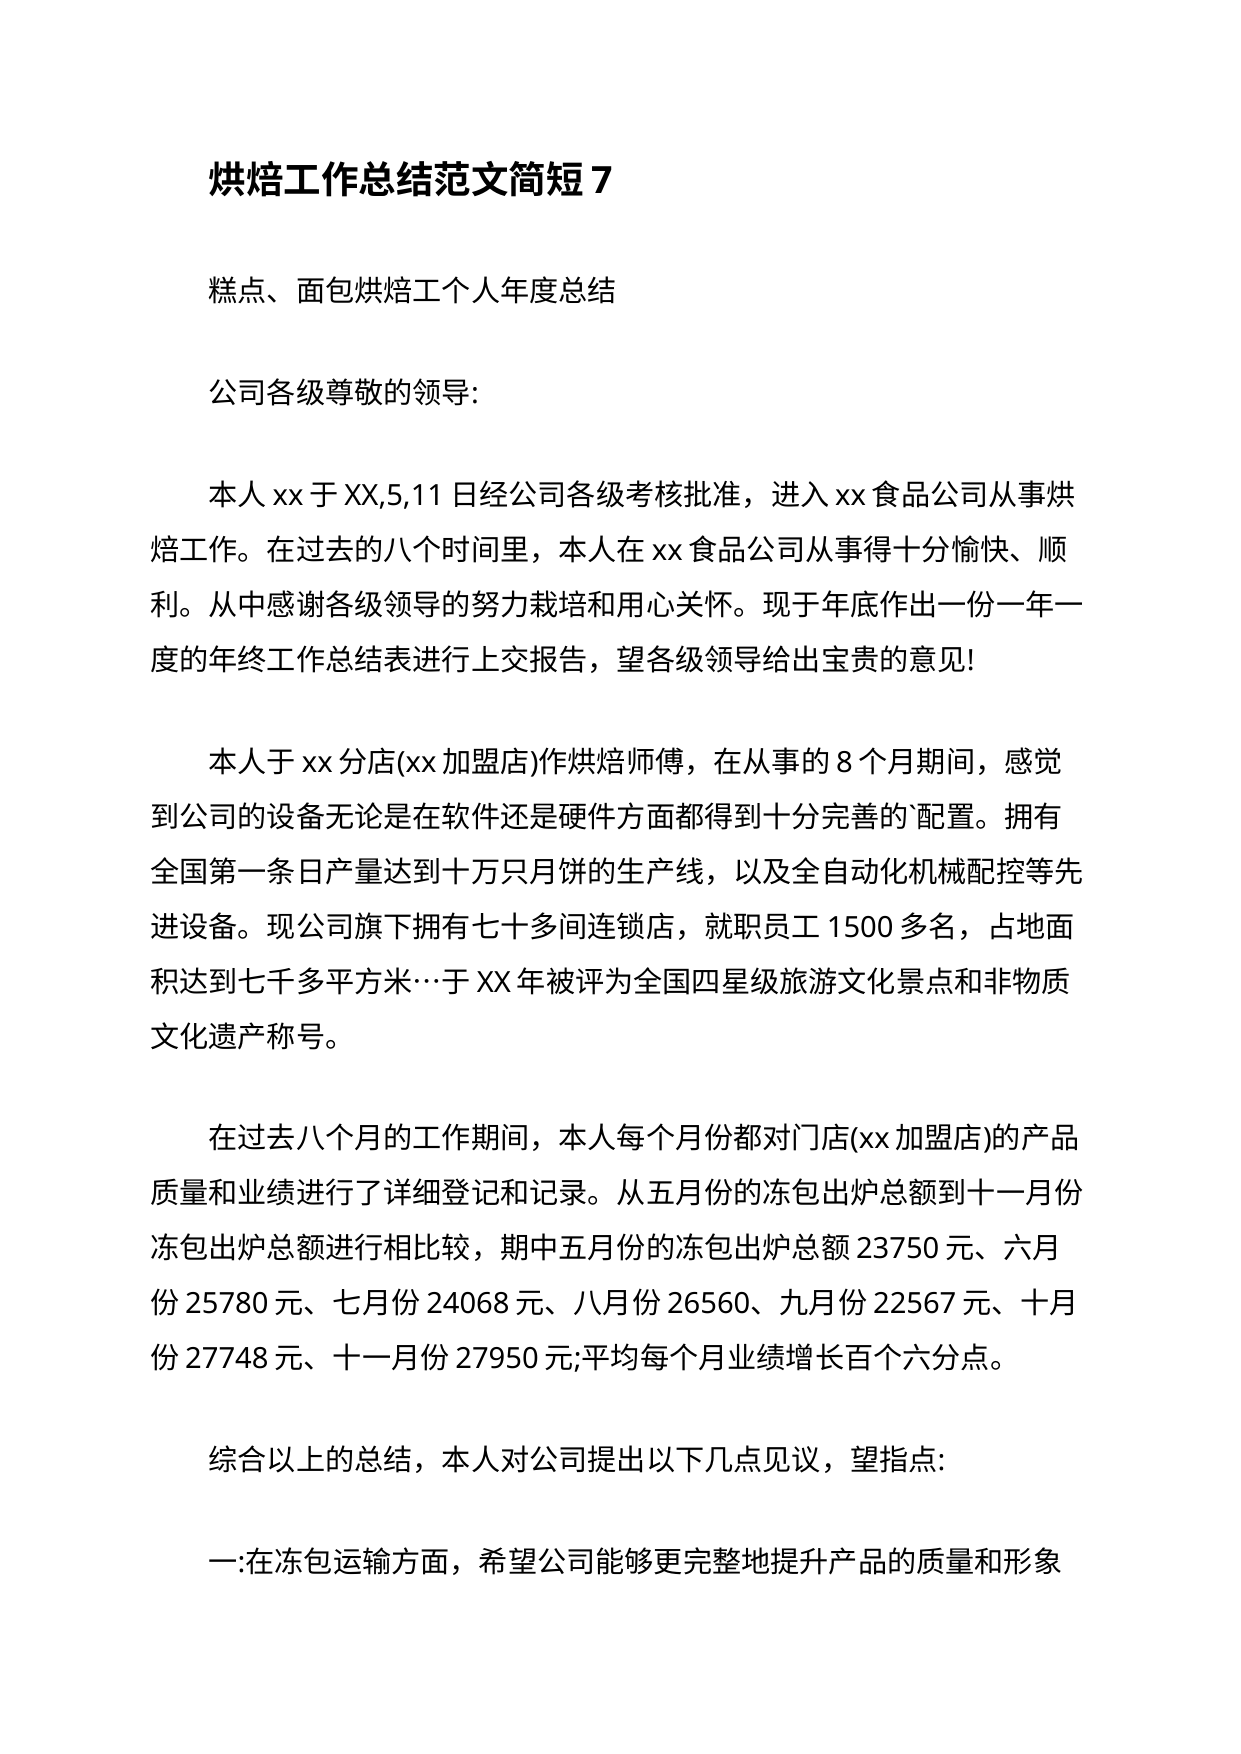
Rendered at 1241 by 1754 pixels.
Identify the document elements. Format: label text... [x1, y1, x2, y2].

text 在过去八个月的工作期间，本人每个月份都对门店(xx加盟店)的产品质量和业绩进行了详细登记和记录。从五月份的冻包出炉总额到十一月份冻包出炉总额进行相比较，期中五月份的冻包出炉总额23750元、六月份25780元、七月份24068元、八月份26560、九月份22567元、十月份27748元、十一月份27950元;平均每个月业绩增长百个六分点。 [150, 1115, 1090, 1377]
text 糕点、面包烘焙工个人年度总结 [150, 268, 1090, 310]
text 本人于xx分店(xx加盟店)作烘焙师傅，在从事的8个月期间，感觉到公司的设备无论是在软件还是硬件方面都得到十分完善的`配置。拥有全国第一条日产量达到十万只月饼的生产线，以及全自动化机械配控等先进设备。现公司旗下拥有七十多间连锁店，就职员工1500多名，占地面积达到七千多平方米…于XX年被评为全国四星级旅游文化景点和非物质文化遗产称号。 [150, 738, 1090, 1055]
text 综合以上的总结，本人对公司提出以下几点见议，望指点: [150, 1437, 1090, 1479]
text 公司各级尊敬的领导: [150, 369, 1090, 412]
text 烘焙工作总结范文简短7 [150, 150, 1090, 204]
text 本人xx于XX,5,11日经公司各级考核批准，进入xx食品公司从事烘焙工作。在过去的八个时间里，本人在xx食品公司从事得十分愉快、顺利。从中感谢各级领导的努力栽培和用心关怀。现于年底作出一份一年一度的年终工作总结表进行上交报告，望各级领导给出宝贵的意见! [150, 471, 1090, 679]
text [150, 1539, 1090, 1581]
